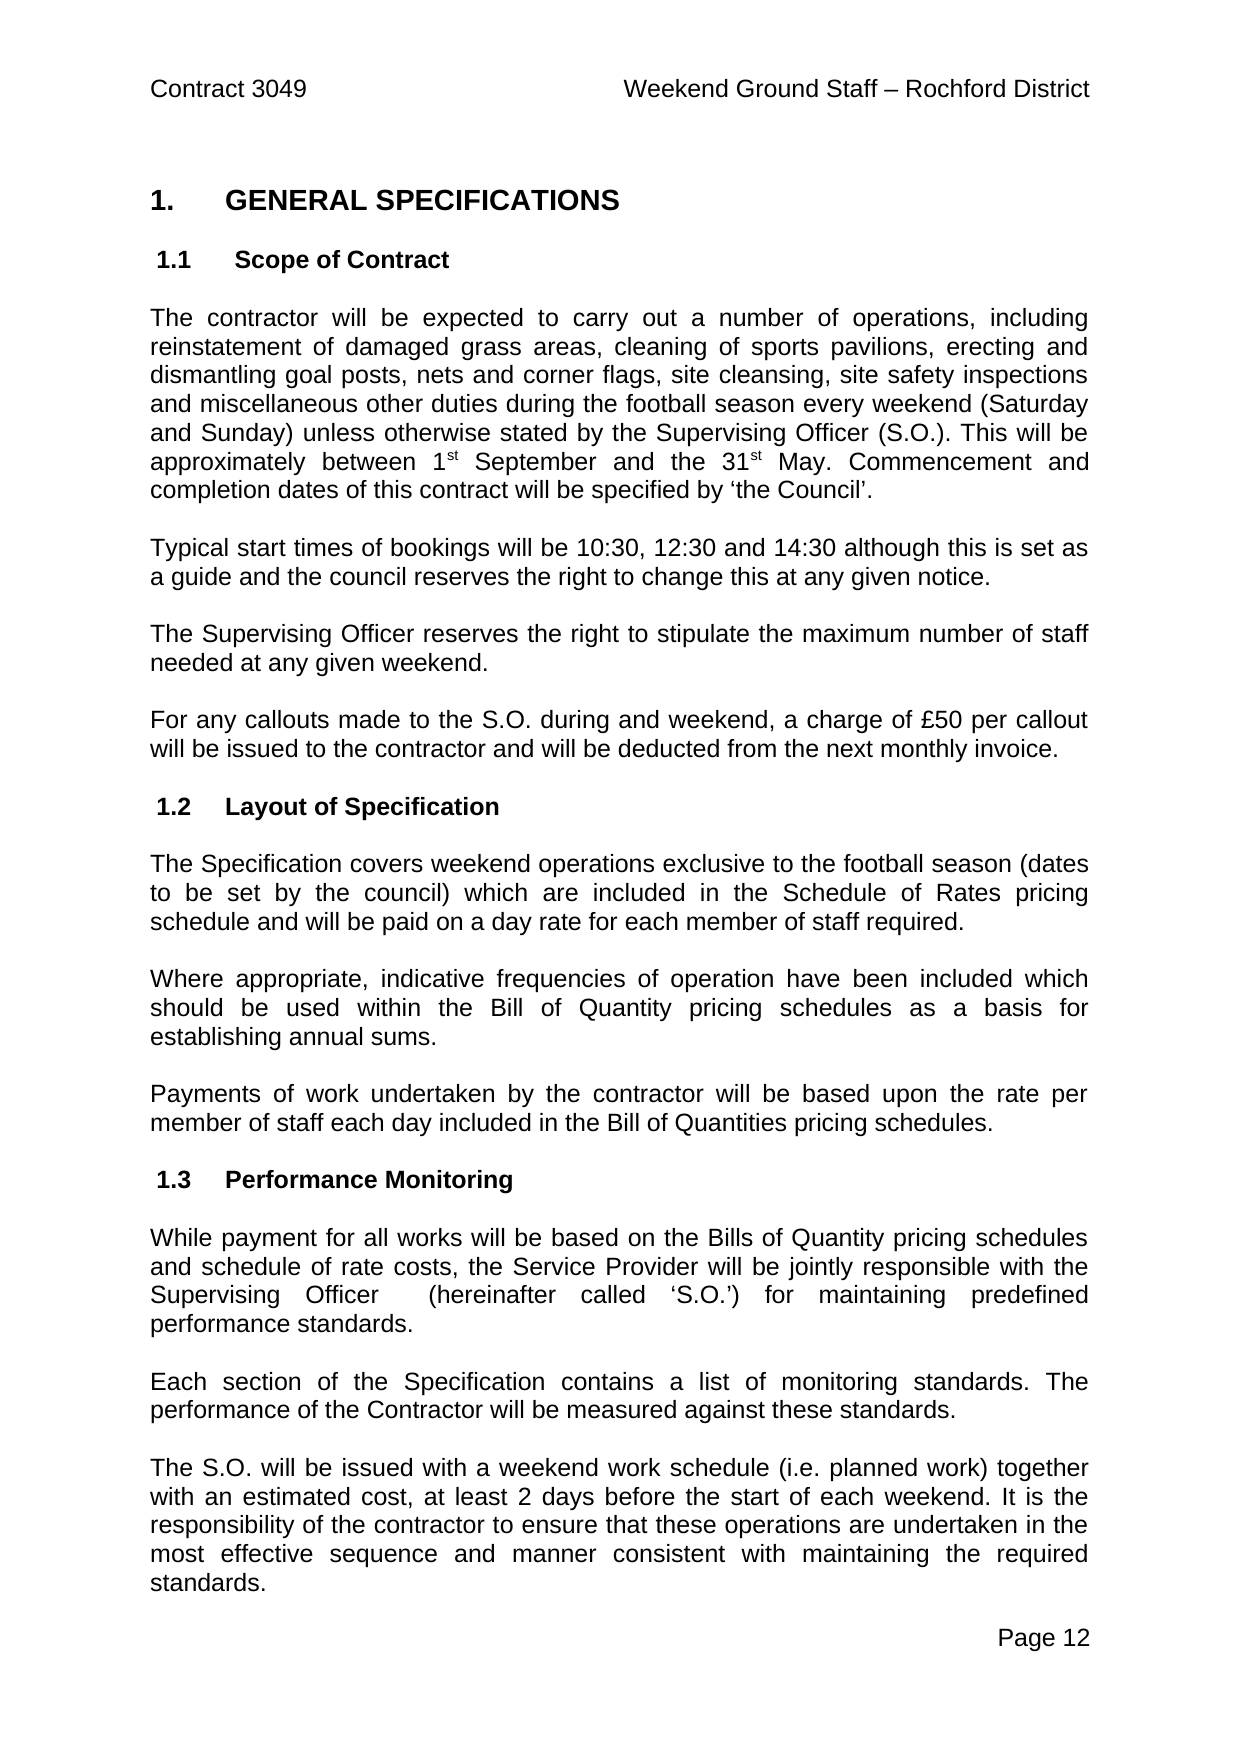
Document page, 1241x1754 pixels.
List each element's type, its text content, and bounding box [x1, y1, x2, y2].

text Payments of work undertaken by the contractor will be based upon the rate per member of staff each day included in the Bill of Quantities pricing schedules. [150, 1079, 1090, 1136]
text The contractor will be expected to carry out a number of operations, including reinstatement of damaged grass areas, cleaning of sports pavilions, erecting and dismantling goal posts, nets and corner flags, site cleansing, site safety inspections and miscellaneous other duties during the football season every weekend (Saturday and Sunday) unless otherwise stated by the Supervising Officer (S.O.). This will be approximately between 1st September and the 31st May. Commencement and completion dates of this contract will be specified by ‘the Council’. [150, 303, 1090, 504]
text While payment for all works will be based on the Bills of Quantity pricing schedules and schedule of rate costs, the Service Provider will be jointly responsible with the Supervising Officer (hereinafter called ‘S.O.’) for maintaining predefined performance standards. [150, 1223, 1090, 1338]
text Each section of the Specification contains a list of monitoring standards. The performance of the Contractor will be measured against these standards. [150, 1366, 1090, 1424]
text Where appropriate, indicative frequencies of operation have been included which should be used within the Bill of Quantity pricing schedules as a basis for establishing annual sums. [150, 964, 1090, 1050]
text The S.O. will be issued with a weekend work schedule (i.e. planned work) together with an estimated cost, at least 2 days before the start of each weekend. It is the responsibility of the contractor to ensure that these operations are undertaken in the most effective sequence and manner consistent with maintaining the required standards. [150, 1453, 1090, 1596]
text The Supervising Officer reserves the right to stipulate the maximum number of staff needed at any given weekend. [150, 619, 1090, 676]
text The Specification covers weekend operations exclusive to the football season (dates to be set by the council) which are included in the Schedule of Rates pricing schedule and will be paid on a day rate for each member of staff required. [150, 849, 1090, 935]
text Typical start times of bookings will be 10:30, 12:30 and 14:30 although this is set as a guide and the council reserves the right to change this at any given notice. [150, 533, 1090, 590]
list Scope of Contract [156, 245, 1090, 274]
list Performance Monitoring [156, 1165, 1090, 1194]
list Layout of Specification [156, 791, 1090, 820]
list GENERAL SPECIFICATIONS [150, 183, 1090, 216]
text For any callouts made to the S.O. during and weekend, a charge of £50 per callout will be issued to the contractor and will be deducted from the next monthly invoice. [150, 705, 1090, 763]
